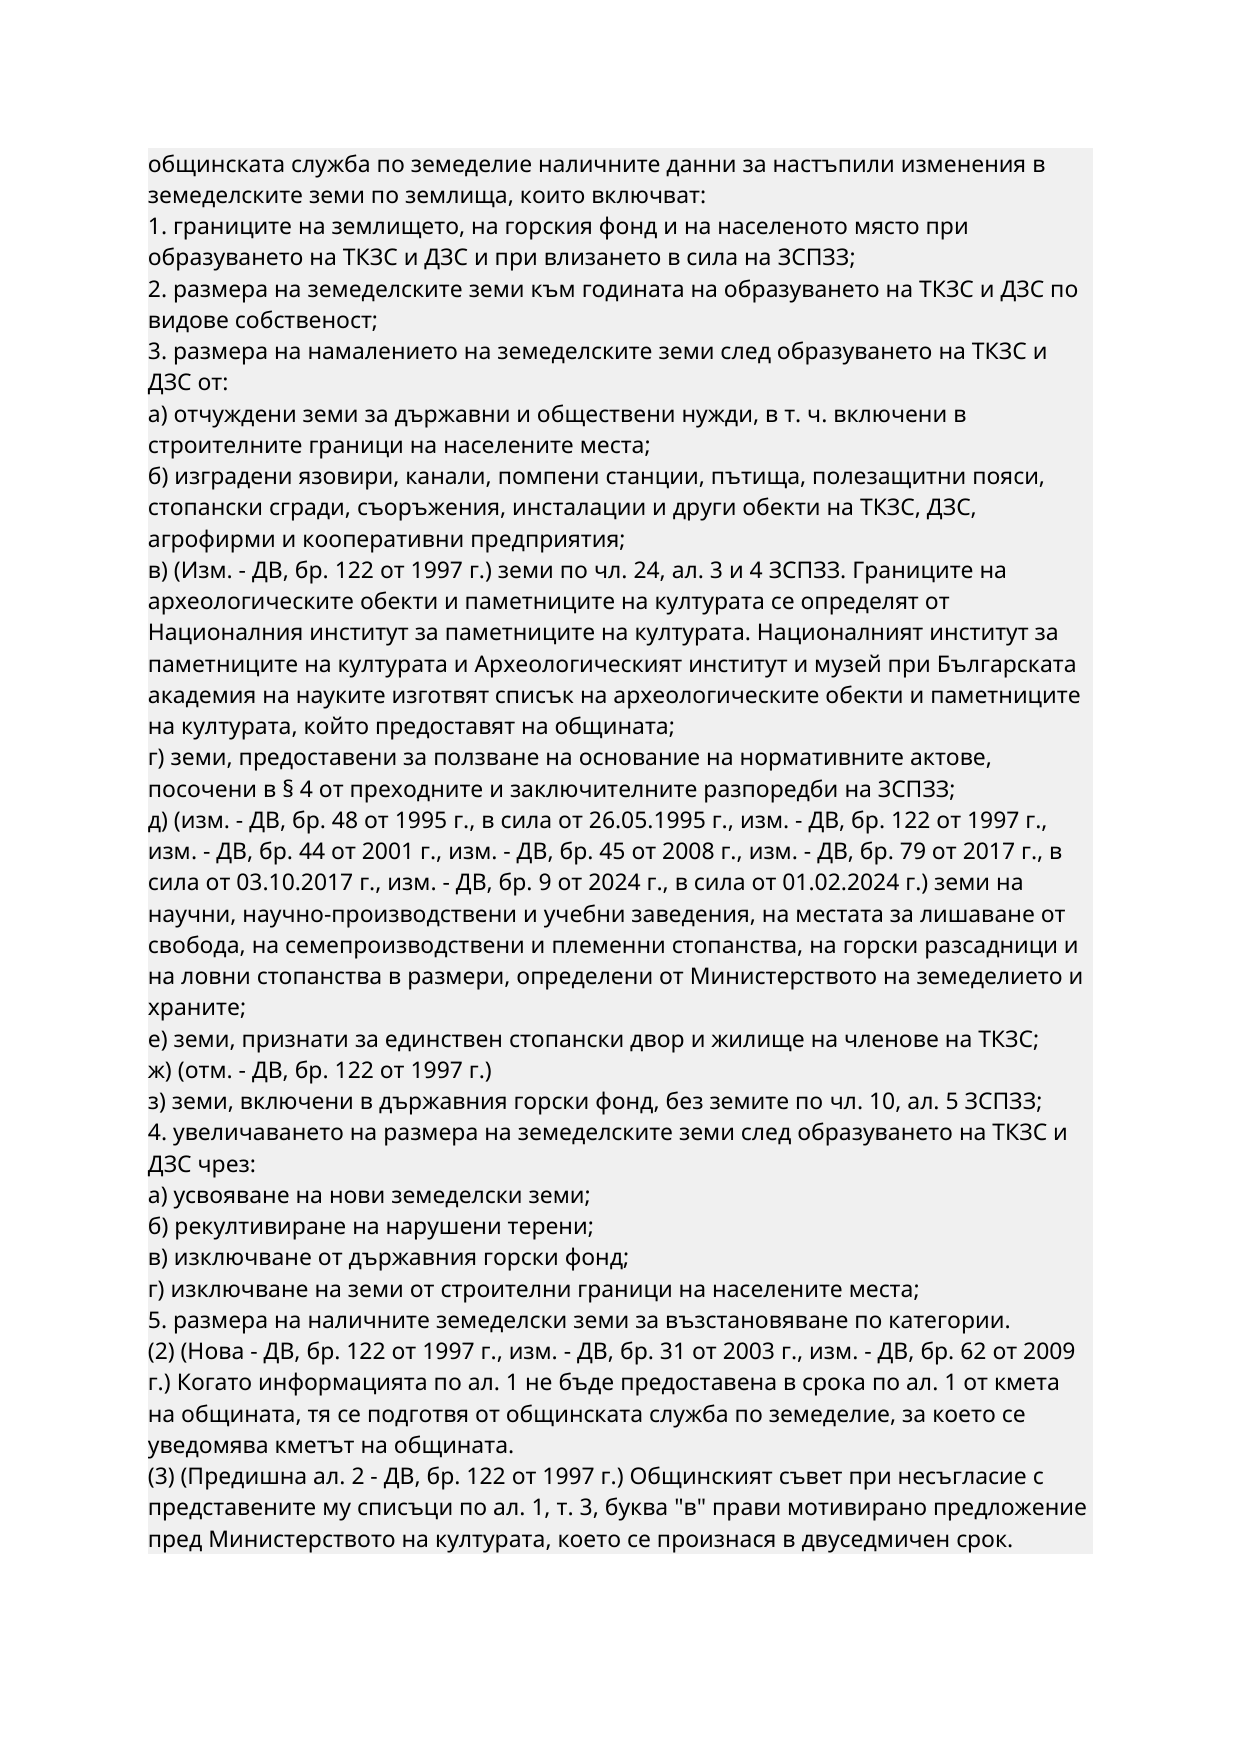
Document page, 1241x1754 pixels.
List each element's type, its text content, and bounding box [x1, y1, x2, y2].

text б) изградени язовири, канали, помпени станции, пътища, полезащитни пояси, стопански сгради, съоръжения, инсталации и други обекти на ТКЗС, ДЗС, агрофирми и кооперативни предприятия; [148, 460, 1093, 554]
text в) изключване от държавния горски фонд; [148, 1241, 1093, 1273]
text е) земи, признати за единствен стопански двор и жилище на членове на ТКЗС; [148, 1023, 1093, 1054]
text з) земи, включени в държавния горски фонд, без земите по чл. 10, ал. 5 ЗСПЗЗ; [148, 1085, 1093, 1116]
text (3) (Предишна ал. 2 - ДВ, бр. 122 от 1997 г.) Общинският съвет при несъгласие с представените му списъци по ал. 1, т. 3, буква "в" прави мотивирано предложение пред Министерството на културата, което се произнася в двуседмичен срок. [148, 1460, 1093, 1554]
text 3. размера на намалението на земеделските земи след образуването на ТКЗС и ДЗС от: [148, 335, 1093, 398]
text 2. размера на земеделските земи към годината на образуването на ТКЗС и ДЗС по видове собственост; [148, 273, 1093, 335]
text 1. границите на землището, на горския фонд и на населеното място при образуването на ТКЗС и ДЗС и при влизането в сила на ЗСПЗЗ; [148, 210, 1093, 273]
text б) рекултивиране на нарушени терени; [148, 1210, 1093, 1241]
text 4. увеличаването на размера на земеделските земи след образуването на ТКЗС и ДЗС чрез: [148, 1116, 1093, 1179]
text а) отчуждени земи за държавни и обществени нужди, в т. ч. включени в строителните граници на населените места; [148, 398, 1093, 460]
text ж) (отм. - ДВ, бр. 122 от 1997 г.) [148, 1054, 1093, 1085]
text (2) (Нова - ДВ, бр. 122 от 1997 г., изм. - ДВ, бр. 31 от 2003 г., изм. - ДВ, бр. 62 от 2009 г.) Когато информацията по ал. 1 не бъде предоставена в срока по ал. 1 от кмета на общината, тя се подготвя от общинската служба по земеделие, за което се уведомява кметът на общината. [148, 1335, 1093, 1460]
text в) (Изм. - ДВ, бр. 122 от 1997 г.) земи по чл. 24, ал. 3 и 4 ЗСПЗЗ. Границите на археологическите обекти и паметниците на културата се определят от Националния институт за паметниците на културата. Националният институт за паметниците на културата и Археологическият институт и музей при Българската академия на науките изготвят списък на археологическите обекти и паметниците на културата, който предоставят на общината; [148, 554, 1093, 741]
text а) усвояване на нови земеделски земи; [148, 1179, 1093, 1210]
text 5. размера на наличните земеделски земи за възстановяване по категории. [148, 1304, 1093, 1335]
text г) изключване на земи от строителни граници на населените места; [148, 1273, 1093, 1304]
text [148, 148, 1093, 210]
text д) (изм. - ДВ, бр. 48 от 1995 г., в сила от 26.05.1995 г., изм. - ДВ, бр. 122 от 1997 г., изм. - ДВ, бр. 44 от 2001 г., изм. - ДВ, бр. 45 от 2008 г., изм. - ДВ, бр. 79 от 2017 г., в сила от 03.10.2017 г., изм. - ДВ, бр. 9 от 2024 г., в сила от 01.02.2024 г.) земи на научни, научно-производствени и учебни заведения, на местата за лишаване от свобода, на семепроизводствени и племенни стопанства, на горски разсадници и на ловни стопанства в размери, определени от Министерството на земеделието и храните; [148, 804, 1093, 1023]
text г) земи, предоставени за ползване на основание на нормативните актове, посочени в § 4 от преходните и заключителните разпоредби на ЗСПЗЗ; [148, 741, 1093, 804]
